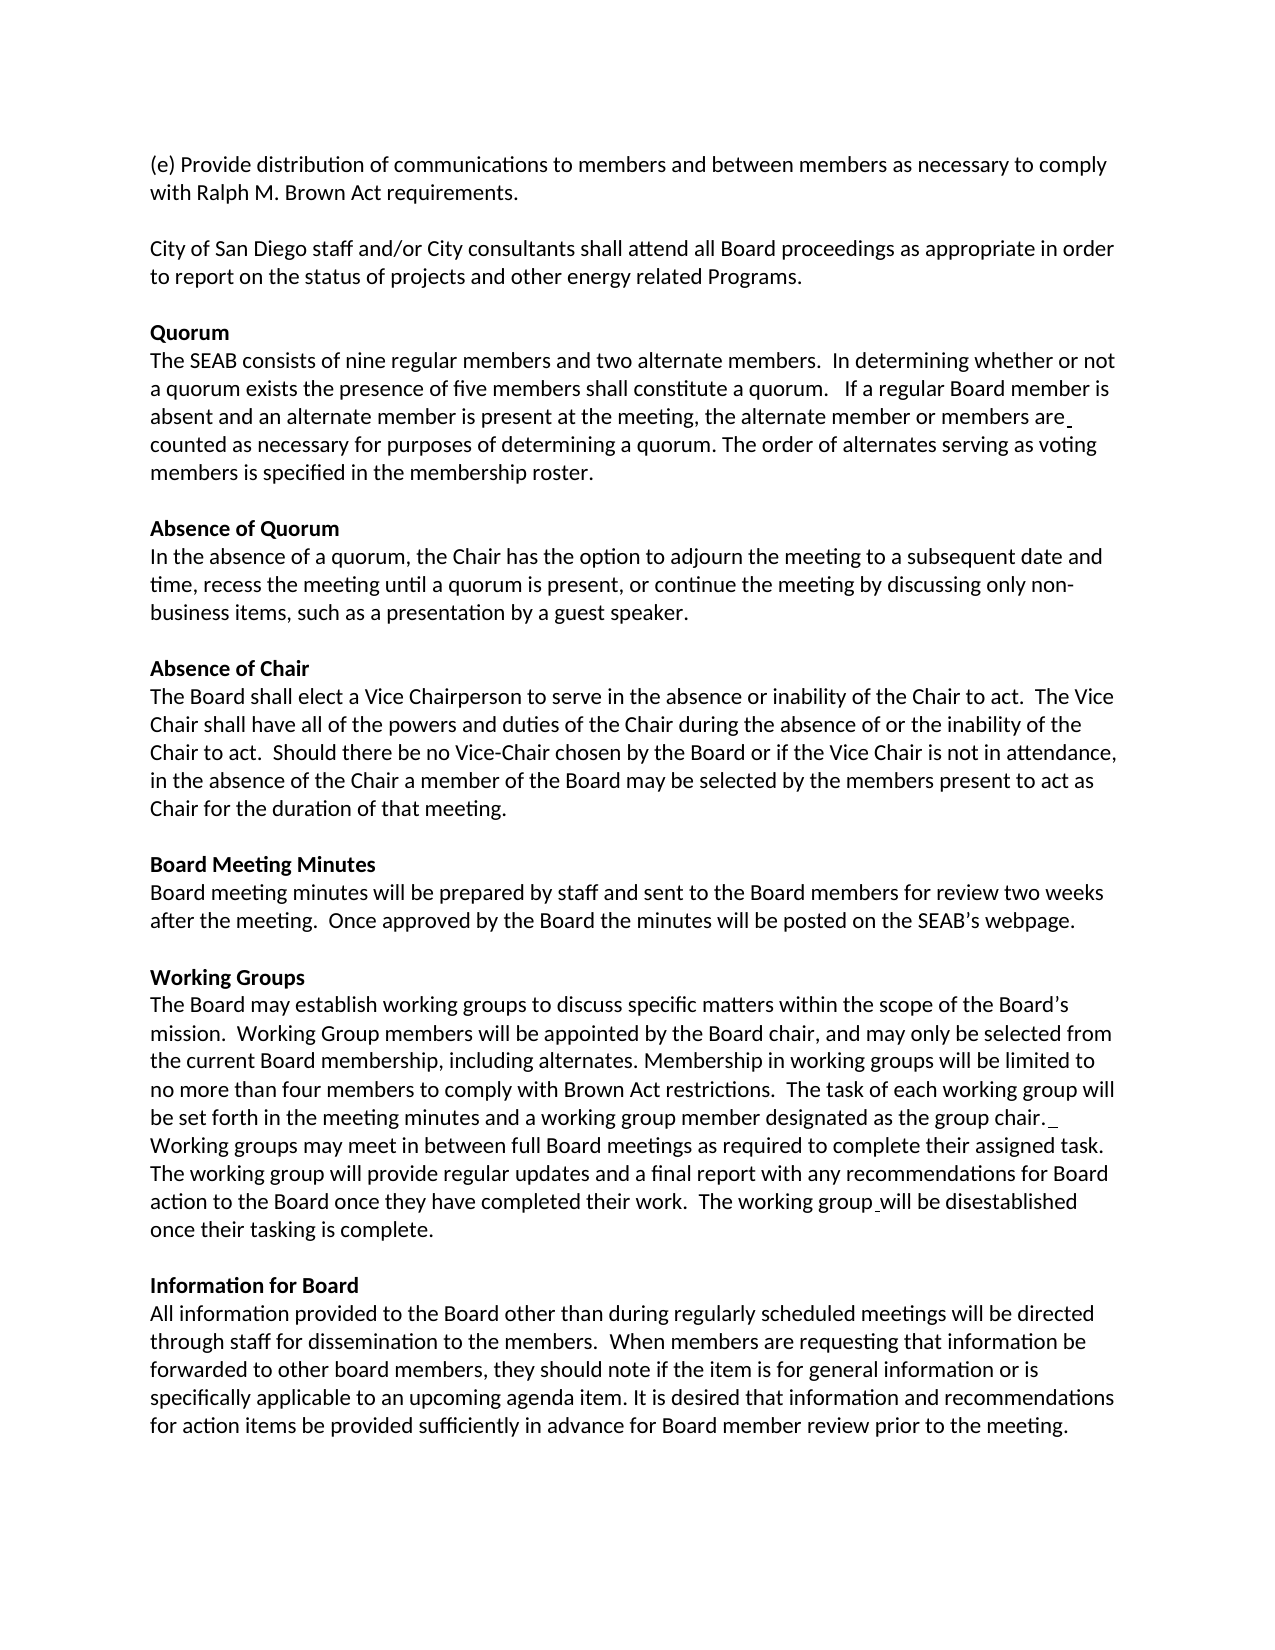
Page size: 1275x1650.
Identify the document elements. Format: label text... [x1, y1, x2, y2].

text The Board may establish working groups to discuss specific matters within the scope of the Board’s mission. Working Group members will be appointed by the Board chair, and may only be selected from the current Board membership, including alternates. Membership in working groups will be limited to no more than four members to comply with Brown Act restrictions. The task of each working group will be set forth in the meeting minutes and a working group member designated as the group chair. Working groups may meet in between full Board meetings as required to complete their assigned task. The working group will provide regular updates and a final report with any recommendations for Board action to the Board once they have completed their work. The working group will be disestablished once their tasking is complete. [150, 991, 1125, 1243]
text All information provided to the Board other than during regularly scheduled meetings will be directed through staff for dissemination to the members. When members are requesting that information be forwarded to other board members, they should note if the item is for general information or is specifically applicable to an upcoming agenda item. It is desired that information and recommendations [150, 1299, 1125, 1411]
text (e) Provide distribution of communications to members and between members as necessary to comply with Ralph M. Brown Act requirements. [150, 150, 1125, 206]
text for action items be provided sufficiently in advance for Board member review prior to the meeting. [150, 1411, 1125, 1439]
text The Board shall elect a Vice Chairperson to serve in the absence or inability of the Chair to act. The Vice Chair shall have all of the powers and duties of the Chair during the absence of or the inability of the Chair to act. Should there be no Vice-Chair chosen by the Board or if the Vice Chair is not in attendance, in the absence of the Chair a member of the Board may be selected by the members present to act as Chair for the duration of that meeting. [150, 682, 1125, 822]
text Quorum [150, 318, 1125, 346]
text Information for Board [150, 1271, 1125, 1299]
text Absence of Quorum [150, 514, 1125, 542]
text The SEAB consists of nine regular members and two alternate members. In determining whether or not a quorum exists the presence of five members shall constitute a quorum. If a regular Board member is absent and an alternate member is present at the meeting, the alternate member or members are counted as necessary for purposes of determining a quorum. The order of alternates serving as voting members is specified in the membership roster. [150, 346, 1125, 486]
text City of San Diego staff and/or City consultants shall attend all Board proceedings as appropriate in order to report on the status of projects and other energy related Programs. [150, 234, 1125, 290]
text Absence of Chair [150, 654, 1125, 682]
text Board Meeting Minutes [150, 851, 1125, 878]
subtitle Board meeting minutes will be prepared by staff and sent to the Board members for review two weeks after the meeting. Once approved by the Board the minutes will be posted on the SEAB’s webpage. [150, 878, 1125, 934]
text In the absence of a quorum, the Chair has the option to adjourn the meeting to a subsequent date and time, recess the meeting until a quorum is present, or continue the meeting by discussing only non-business items, such as a presentation by a guest speaker. [150, 542, 1125, 626]
text Working Groups [150, 963, 1125, 991]
